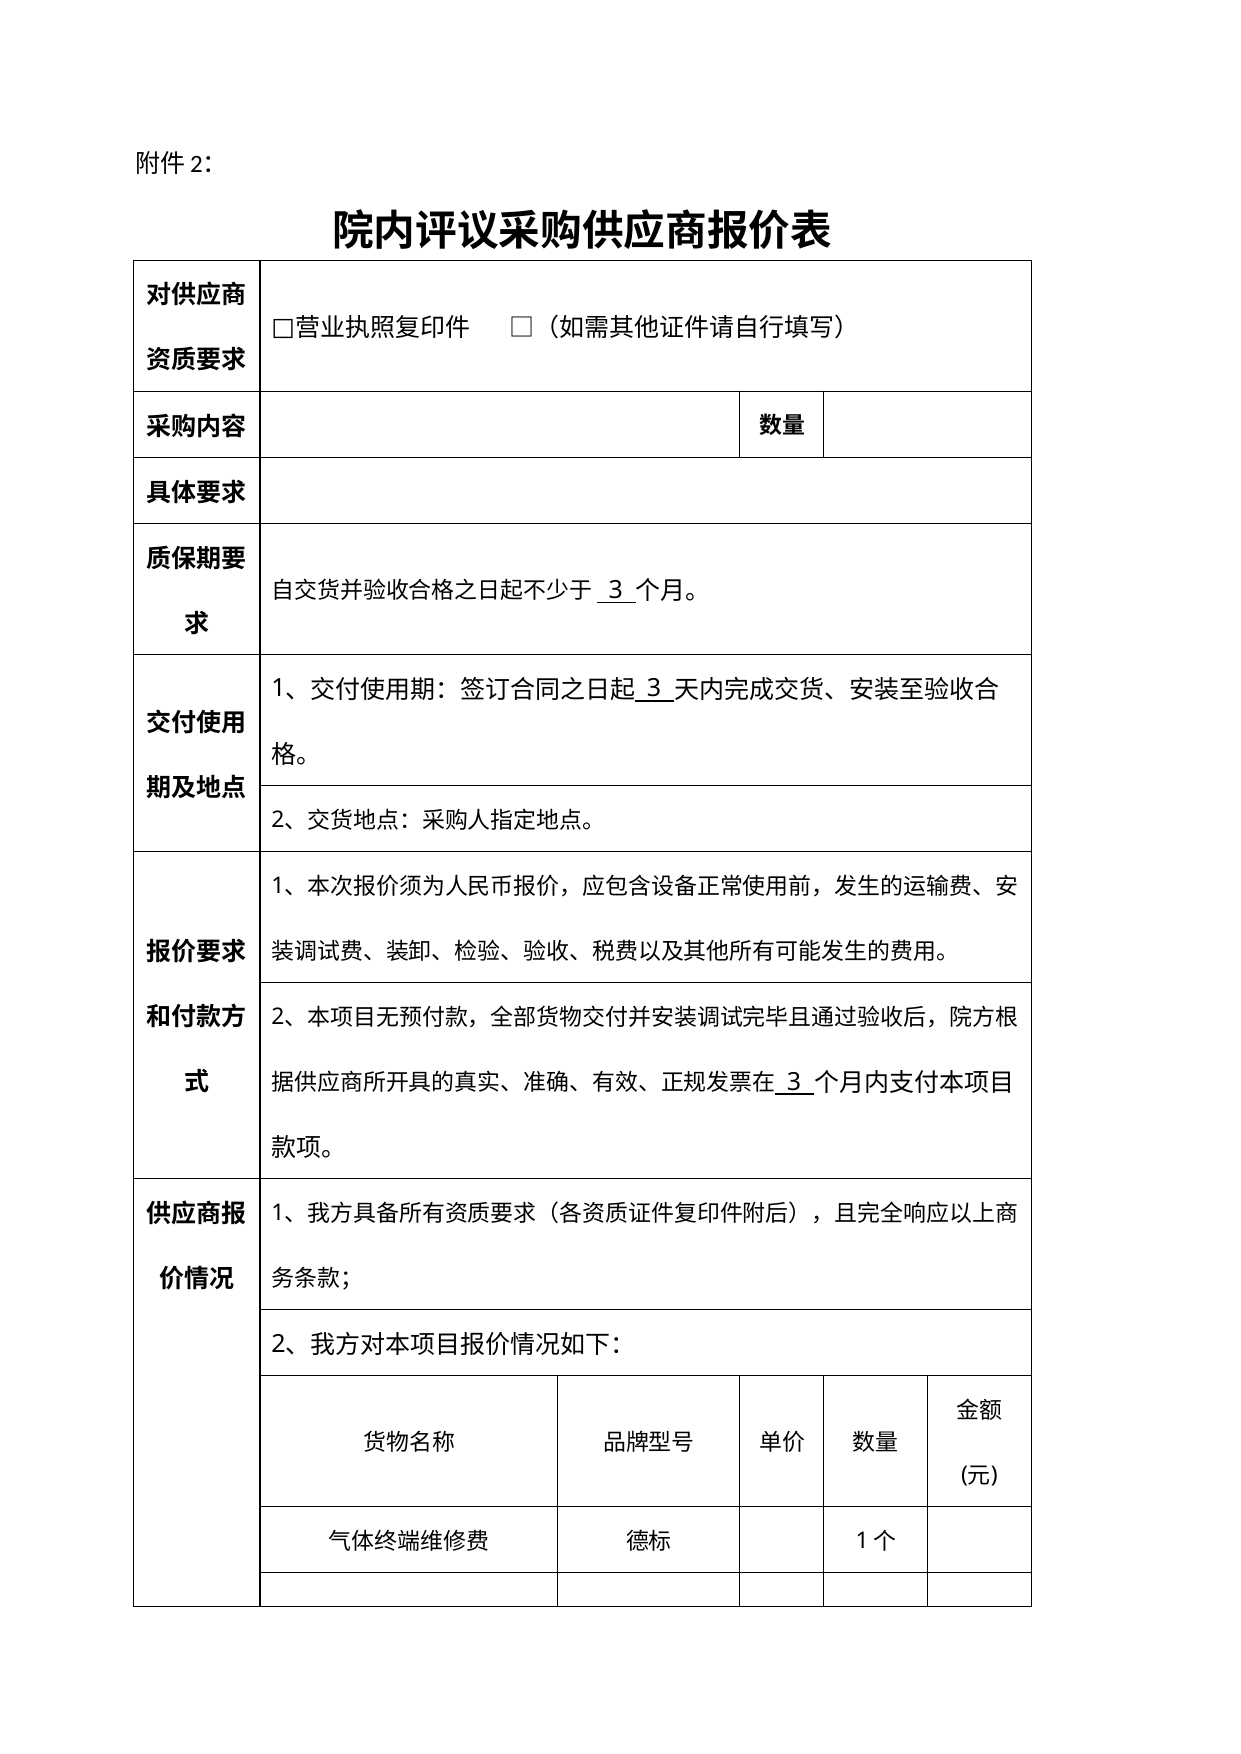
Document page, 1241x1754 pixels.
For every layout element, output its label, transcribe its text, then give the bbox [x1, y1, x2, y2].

table_cell 金额(元) [928, 1376, 1031, 1506]
table_cell □营业执照复印件 □（如需其他证件请自行填写） [261, 261, 1031, 391]
table_cell [261, 1573, 557, 1606]
table_cell [740, 1507, 823, 1572]
table_cell 单价 [740, 1376, 823, 1506]
table_cell 供应商报价情况 [134, 1179, 259, 1606]
table_cell 1、本次报价须为人民币报价，应包含设备正常使用前，发生的运输费、安装调试费、装卸、检验、验收、税费以及其他所有可能发生的费用。 [261, 852, 1031, 982]
table_cell 1、交付使用期：签订合同之日起 3 天内完成交货、安装至验收合格。 [261, 655, 1031, 785]
table_cell 数量 [824, 1376, 927, 1506]
table_cell [558, 1573, 739, 1606]
table_cell 1、我方具备所有资质要求（各资质证件复印件附后），且完全响应以上商务条款； [261, 1179, 1031, 1309]
table_cell [928, 1507, 1031, 1572]
table_cell 交付使用期及地点 [134, 655, 259, 851]
table_cell 货物名称 [261, 1376, 557, 1506]
table_header 院内评议采购供应商报价表 [133, 195, 1031, 259]
table_cell 采购内容 [134, 392, 259, 457]
table_cell [740, 1573, 823, 1606]
table_cell 1个 [824, 1507, 927, 1572]
table_cell [928, 1573, 1031, 1606]
table_cell 2、交货地点：采购人指定地点。 [261, 786, 1031, 851]
table_cell 自交货并验收合格之日起不少于 3 个月。 [261, 524, 1031, 654]
table_cell 对供应商资质要求 [134, 261, 259, 391]
list 附件2： [135, 129, 1111, 194]
table_cell [261, 392, 739, 457]
table_cell 德标 [558, 1507, 739, 1572]
table_cell 数量 [740, 392, 823, 457]
table_cell 报价要求和付款方式 [134, 852, 259, 1178]
table_cell 具体要求 [134, 458, 259, 523]
table_cell 2、我方对本项目报价情况如下： [261, 1310, 1031, 1375]
table_cell 气体终端维修费 [261, 1507, 557, 1572]
table_cell [261, 458, 1031, 523]
table_cell 品牌型号 [558, 1376, 739, 1506]
table_cell 2、本项目无预付款，全部货物交付并安装调试完毕且通过验收后，院方根据供应商所开具的真实、准确、有效、正规发票在 3 个月内支付本项目款项。 [261, 983, 1031, 1178]
table_cell 质保期要求 [134, 524, 259, 654]
table_cell [824, 392, 1031, 457]
table_cell [824, 1573, 927, 1606]
